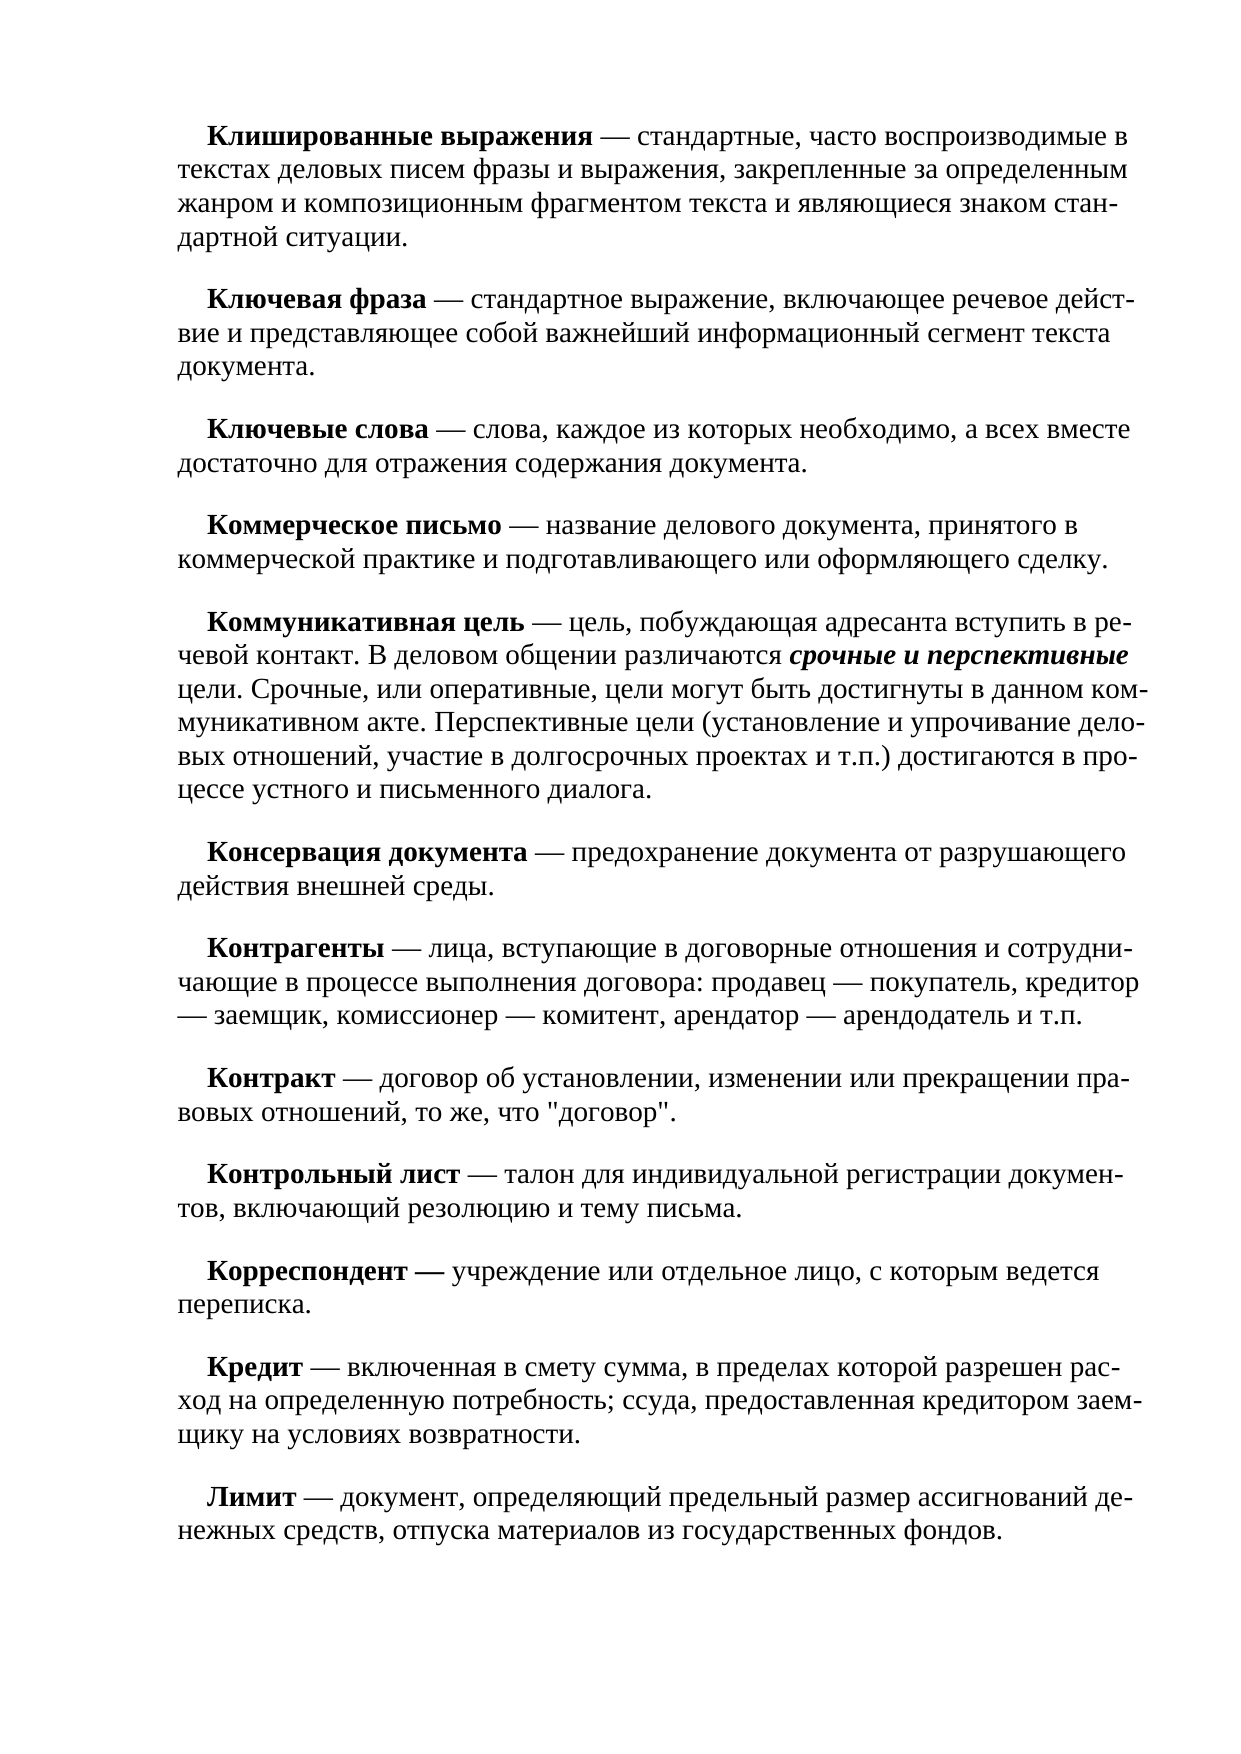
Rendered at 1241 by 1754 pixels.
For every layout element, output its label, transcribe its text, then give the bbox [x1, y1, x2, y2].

text Контрольный лист — талон для индивидуальной регистрации документов, включающий резолюцию и тему письма. [177, 1156, 1152, 1223]
text Коммерческое письмо — название делового документа, принятого в коммерческой практике и подготавливающего или оформляющего сделку. [177, 507, 1152, 574]
text Ключевые слова — слова, каждое из которых необходимо, а всех вместе достаточно для отражения содержания документа. [177, 411, 1152, 478]
text Клишированные выражения — стандартные, часто воспроизводимые в текстах деловых писем фразы и выражения, закрепленные за определенным жанром и композиционным фрагментом текста и являющиеся знаком стандартной ситуации. [177, 118, 1152, 252]
text Ключевая фраза — стандартное выражение, включающее речевое действие и представляющее собой важнейший информационный сегмент текста документа. [177, 281, 1152, 382]
text Контракт — договор об установлении, изменении или прекращении правовых отношений, то же, что "договор". [177, 1060, 1152, 1127]
text Корреспондент — учреждение или отдельное лицо, с которым ведется переписка. [177, 1253, 1152, 1320]
text Коммуникативная цель — цель, побуждающая адресанта вступить в речевой контакт. В деловом общении различаются срочные и перспективные цели. Срочные, или оперативные, цели могут быть достигнуты в данном коммуникативном акте. Перспективные цели (установление и упрочивание деловых отношений, участие в долгосрочных проектах и т.п.) достигаются в процессе устного и письменного диалога. [177, 604, 1152, 805]
text Лимит — документ, определяющий предельный размер ассигнований денежных средств, отпуска материалов из государственных фондов. [177, 1479, 1152, 1546]
text Кредит — включенная в смету сумма, в пределах которой разрешен расход на определенную потребность; ссуда, предоставленная кредитором заемщику на условиях возвратности. [177, 1349, 1152, 1449]
text Контрагенты — лица, вступающие в договорные отношения и сотрудничающие в процессе выполнения договора: продавец — покупатель, кредитор — заемщик, комиссионер — комитент, арендатор — арендодатель и т.п. [177, 930, 1152, 1031]
text Консервация документа — предохранение документа от разрушающего действия внешней среды. [177, 834, 1152, 901]
